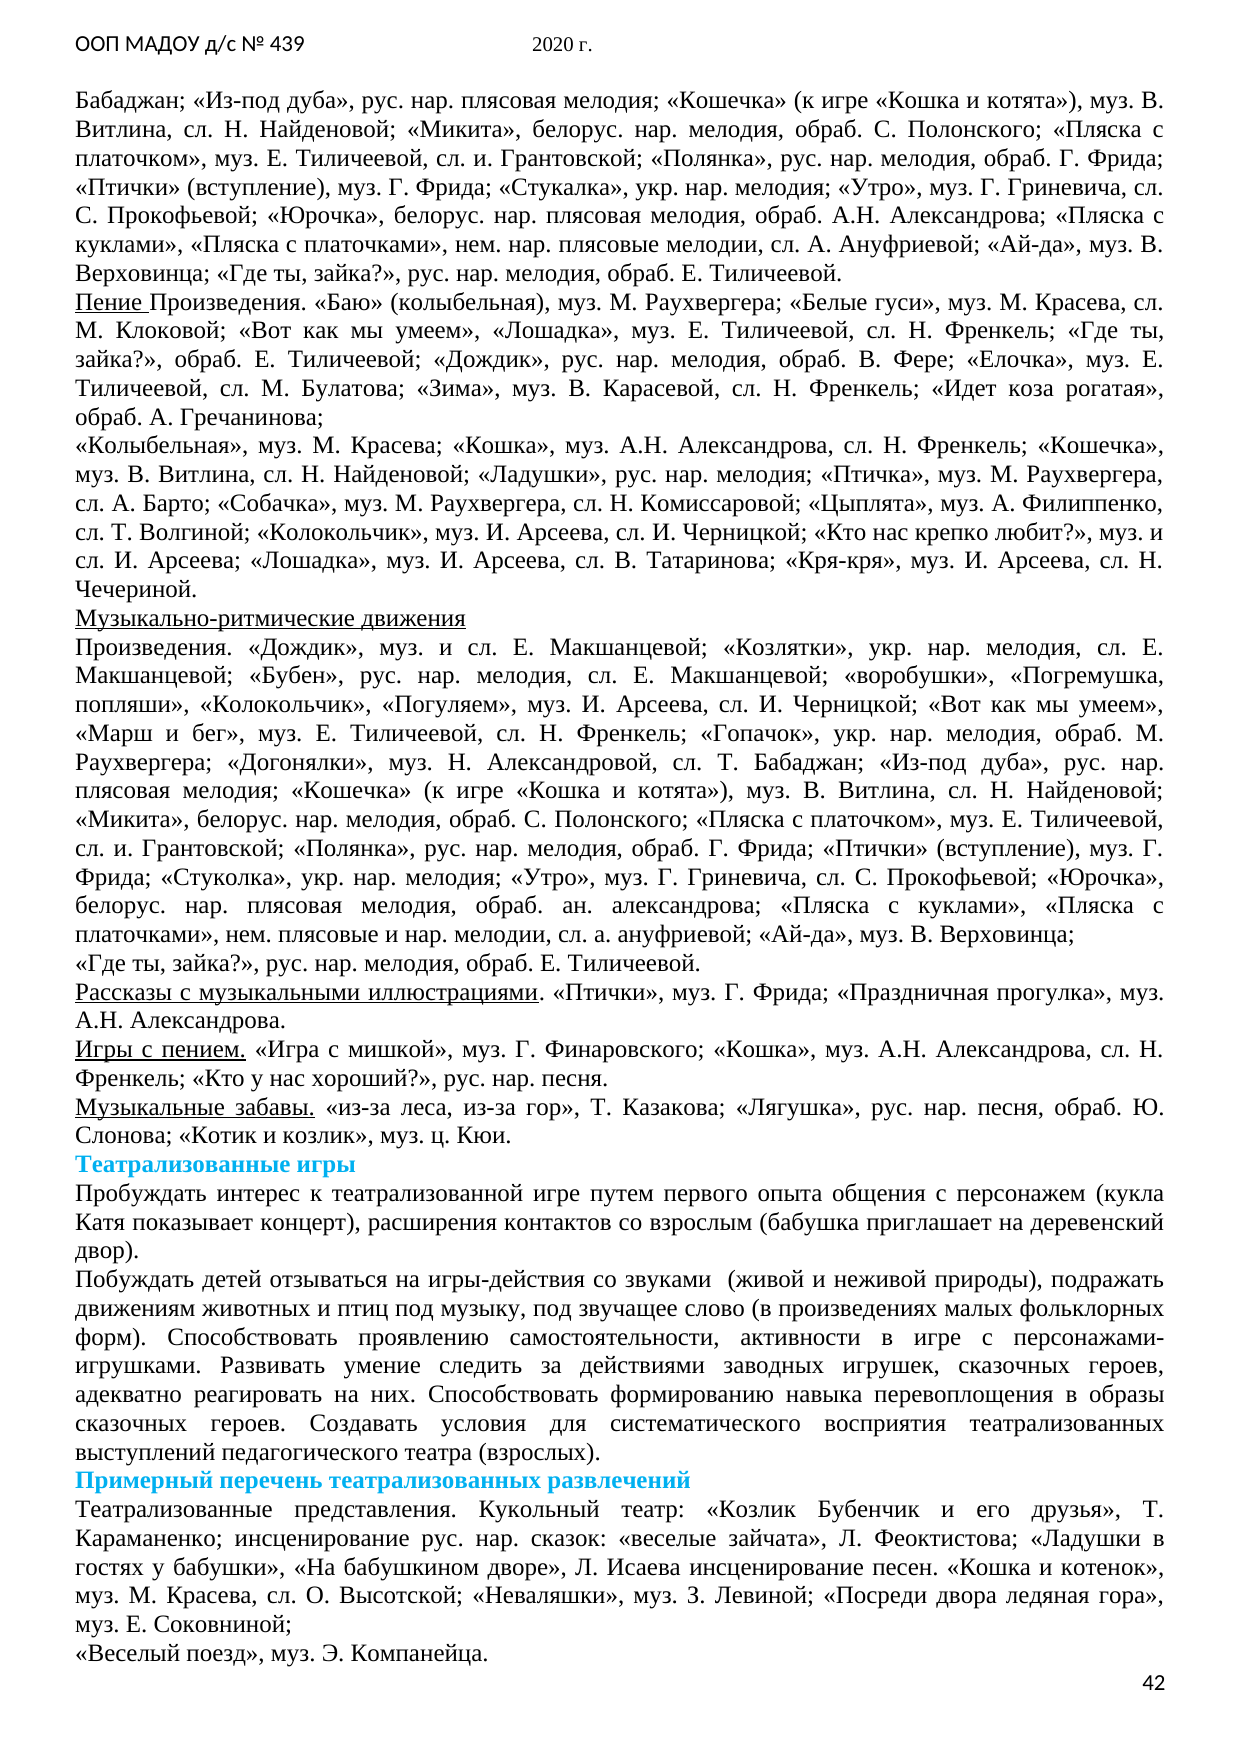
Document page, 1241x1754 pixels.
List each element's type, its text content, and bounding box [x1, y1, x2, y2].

text Игры с пением. «Игра с мишкой», муз. Г. Финаровского; «Кошка», муз. А.Н. Александрова, сл. Н. Френкель; «Кто у нас хороший?», рус. нар. песня. [75, 1034, 1165, 1092]
text Пробуждать интерес к театрализованной игре путем первого опыта общения с персонажем (кукла Катя показывает концерт), расширения контактов со взрослым (бабушка приглашает на деревенский двор). [75, 1178, 1165, 1264]
text Произведения. «Дождик», муз. и сл. Е. Макшанцевой; «Козлятки», укр. нар. мелодия, сл. Е. Макшанцевой; «Бубен», рус. нар. мелодия, сл. Е. Макшанцевой; «воробушки», «Погремушка, попляши», «Колокольчик», «Погуляем», муз. И. Арсеева, сл. И. Черницкой; «Вот как мы умеем», «Марш и бег», муз. Е. Тиличеевой, сл. Н. Френкель; «Гопачок», укр. нар. мелодия, обраб. М. Раухвергера; «Догонялки», муз. Н. Александровой, сл. Т. Бабаджан; «Из-под дуба», рус. нар. плясовая мелодия; «Кошечка» (к игре «Кошка и котята»), муз. В. Витлина, сл. Н. Найденовой; «Микита», белорус. нар. мелодия, обраб. С. Полонского; «Пляска с платочком», муз. Е. Тиличеевой, сл. и. Грантовской; «Полянка», рус. нар. мелодия, обраб. Г. Фрида; «Птички» (вступление), муз. Г. Фрида; «Стуколка», укр. нар. мелодия; «Утро», муз. Г. Гриневича, сл. С. Прокофьевой; «Юрочка», белорус. нар. плясовая мелодия, обраб. ан. александрова; «Пляска с куклами», «Пляска с платочками», нем. плясовые и нар. мелодии, сл. а. ануфриевой; «Ай-да», муз. В. Верховинца; [75, 632, 1165, 948]
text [75, 86, 1165, 287]
text «Где ты, зайка?», рус. нар. мелодия, обраб. Е. Тиличеевой. [75, 948, 1165, 977]
text Музыкальные забавы. «из-за леса, из-за гор», Т. Казакова; «Лягушка», рус. нар. песня, обраб. Ю. Слонова; «Котик и козлик», муз. ц. Кюи. [75, 1092, 1165, 1149]
text «Колыбельная», муз. М. Красева; «Кошка», муз. А.Н. Александрова, сл. Н. Френкель; «Кошечка», муз. В. Витлина, сл. Н. Найденовой; «Ладушки», рус. нар. мелодия; «Птичка», муз. М. Раухвергера, сл. А. Барто; «Собачка», муз. М. Раухвергера, сл. Н. Комиссаровой; «Цыплята», муз. А. Филиппенко, сл. Т. Волгиной; «Колокольчик», муз. И. Арсеева, сл. И. Черницкой; «Кто нас крепко любит?», муз. и сл. И. Арсеева; «Лошадка», муз. И. Арсеева, сл. В. Татаринова; «Кря-кря», муз. И. Арсеева, сл. Н. Чечериной. [75, 431, 1165, 603]
text Театрализованные представления. Кукольный театр: «Козлик Бубенчик и его друзья», Т. Караманенко; инсценирование рус. нар. сказок: «веселые зайчата», Л. Феоктистова; «Ладушки в гостях у бабушки», «На бабушкином дворе», Л. Исаева инсценирование песен. «Кошка и котенок», муз. М. Красева, сл. О. Высотской; «Неваляшки», муз. З. Левиной; «Посреди двора ледяная гора», муз. Е. Соковниной; [75, 1494, 1165, 1638]
text Рассказы с музыкальными иллюстрациями. «Птички», муз. Г. Фрида; «Праздничная прогулка», муз. А.Н. Александрова. [75, 977, 1165, 1034]
text «Веселый поезд», муз. Э. Компанейца. [75, 1638, 1165, 1667]
text Побуждать детей отзываться на игры-действия со звуками (живой и неживой природы), подражать движениям животных и птиц под музыку, под звучащее слово (в произведениях малых фольклорных форм). Способствовать проявлению самостоятельности, активности в игре с персонажами-игрушками. Развивать умение следить за действиями заводных игрушек, сказочных героев, адекватно реагировать на них. Способствовать формированию навыка перевоплощения в образы сказочных героев. Создавать условия для систематического восприятия театрализованных выступлений педагогического театра (взрослых). [75, 1264, 1165, 1466]
text Пение Произведения. «Баю» (колыбельная), муз. М. Раухвергера; «Белые гуси», муз. М. Красева, сл. М. Клоковой; «Вот как мы умеем», «Лошадка», муз. Е. Тиличеевой, сл. Н. Френкель; «Где ты, зайка?», обраб. Е. Тиличеевой; «Дождик», рус. нар. мелодия, обраб. B. Фере; «Елочка», муз. Е. Тиличеевой, сл. М. Булатова; «Зима», муз. В. Карасевой, сл. Н. Френкель; «Идет коза рогатая», обраб. А. Гречанинова; [75, 287, 1165, 431]
text Примерный перечень театрализованных развлечений [75, 1466, 1165, 1494]
text Театрализованные игры [75, 1149, 1165, 1178]
text Музыкально-ритмические движения [75, 603, 1165, 632]
